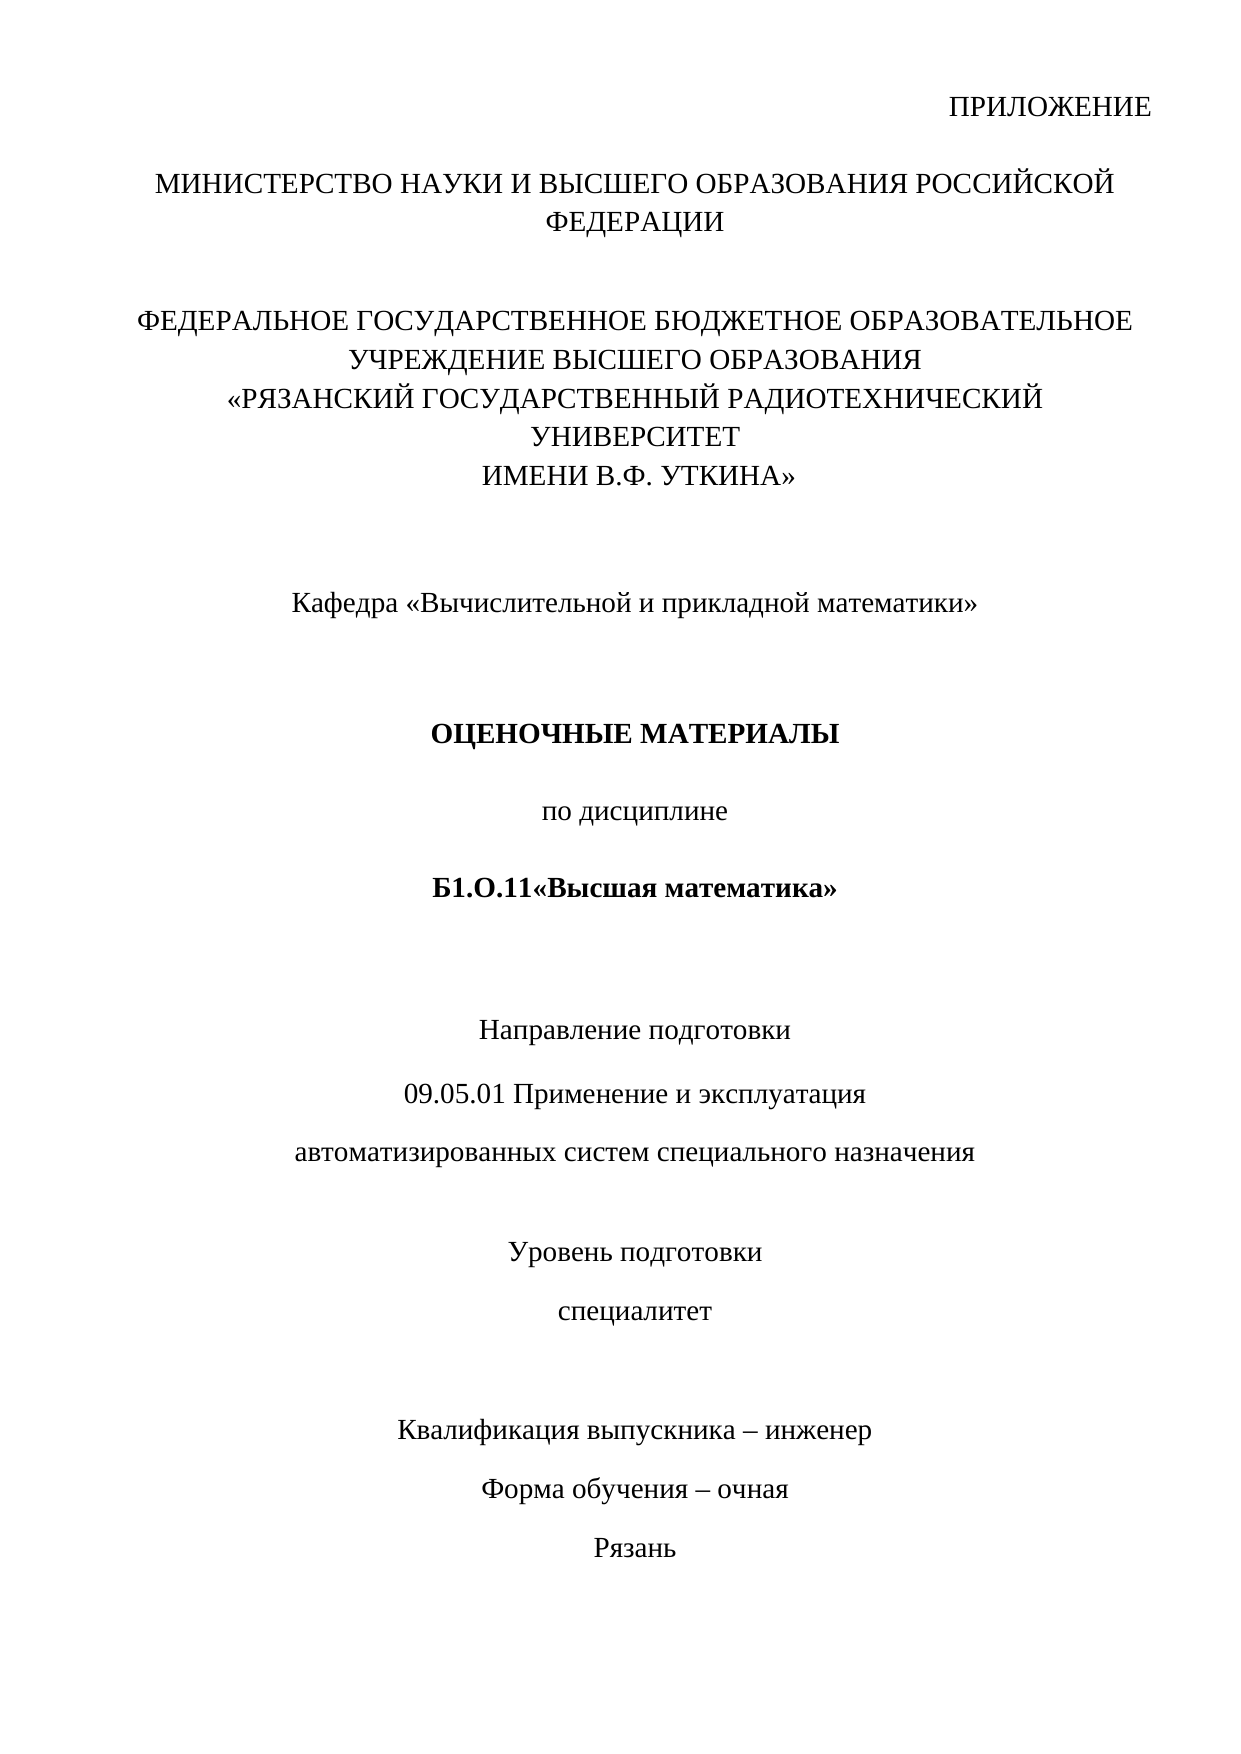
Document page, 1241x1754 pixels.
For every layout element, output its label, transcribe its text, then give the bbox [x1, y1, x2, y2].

text Б1.О.11«Высшая математика» [118, 870, 1152, 904]
text ПрИЛОЖЕНИЕ [118, 89, 1152, 122]
subtitle автоматизированных систем специального назначения [118, 1134, 1152, 1168]
text специалитет [118, 1293, 1152, 1327]
text ОЦЕНОЧНЫЕ МАТЕРИАЛЫ [118, 716, 1152, 749]
text Уровень подготовки [118, 1234, 1152, 1267]
subtitle 09.05.01 Применение и эксплуатация [118, 1076, 1152, 1109]
text Рязань [118, 1531, 1152, 1564]
text ИМЕНИ В.Ф. УТКИНА» [119, 458, 1152, 492]
text Направление подготовки [118, 1012, 1152, 1046]
text Кафедра «Вычислительной и прикладной математики» [118, 586, 1152, 619]
text Квалификация выпускника – инженер [118, 1412, 1152, 1445]
text МИНИСТЕРСТВО НАУКИ И ВЫСШЕГО ОБРАЗОВАНИЯ РОССИЙСКОЙ ФЕДЕРАЦИИ [118, 166, 1152, 238]
text Форма обучения – очная [118, 1471, 1152, 1505]
text «РЯЗАНСКИЙ ГОСУДАРСТВЕННЫЙ РАДИОТЕХНИЧЕСКИЙ УНИВЕРСИТЕТ [119, 381, 1152, 453]
text по дисциплине [118, 793, 1152, 827]
text ФЕДЕРАЛЬНОЕ ГОСУДАРСТВЕННОЕ БЮДЖЕТНОЕ ОБРАЗОВАТЕЛЬНОЕ [119, 303, 1152, 336]
text УЧРЕЖДЕНИЕ ВЫСШЕГО ОБРАЗОВАНИЯ [119, 342, 1152, 375]
